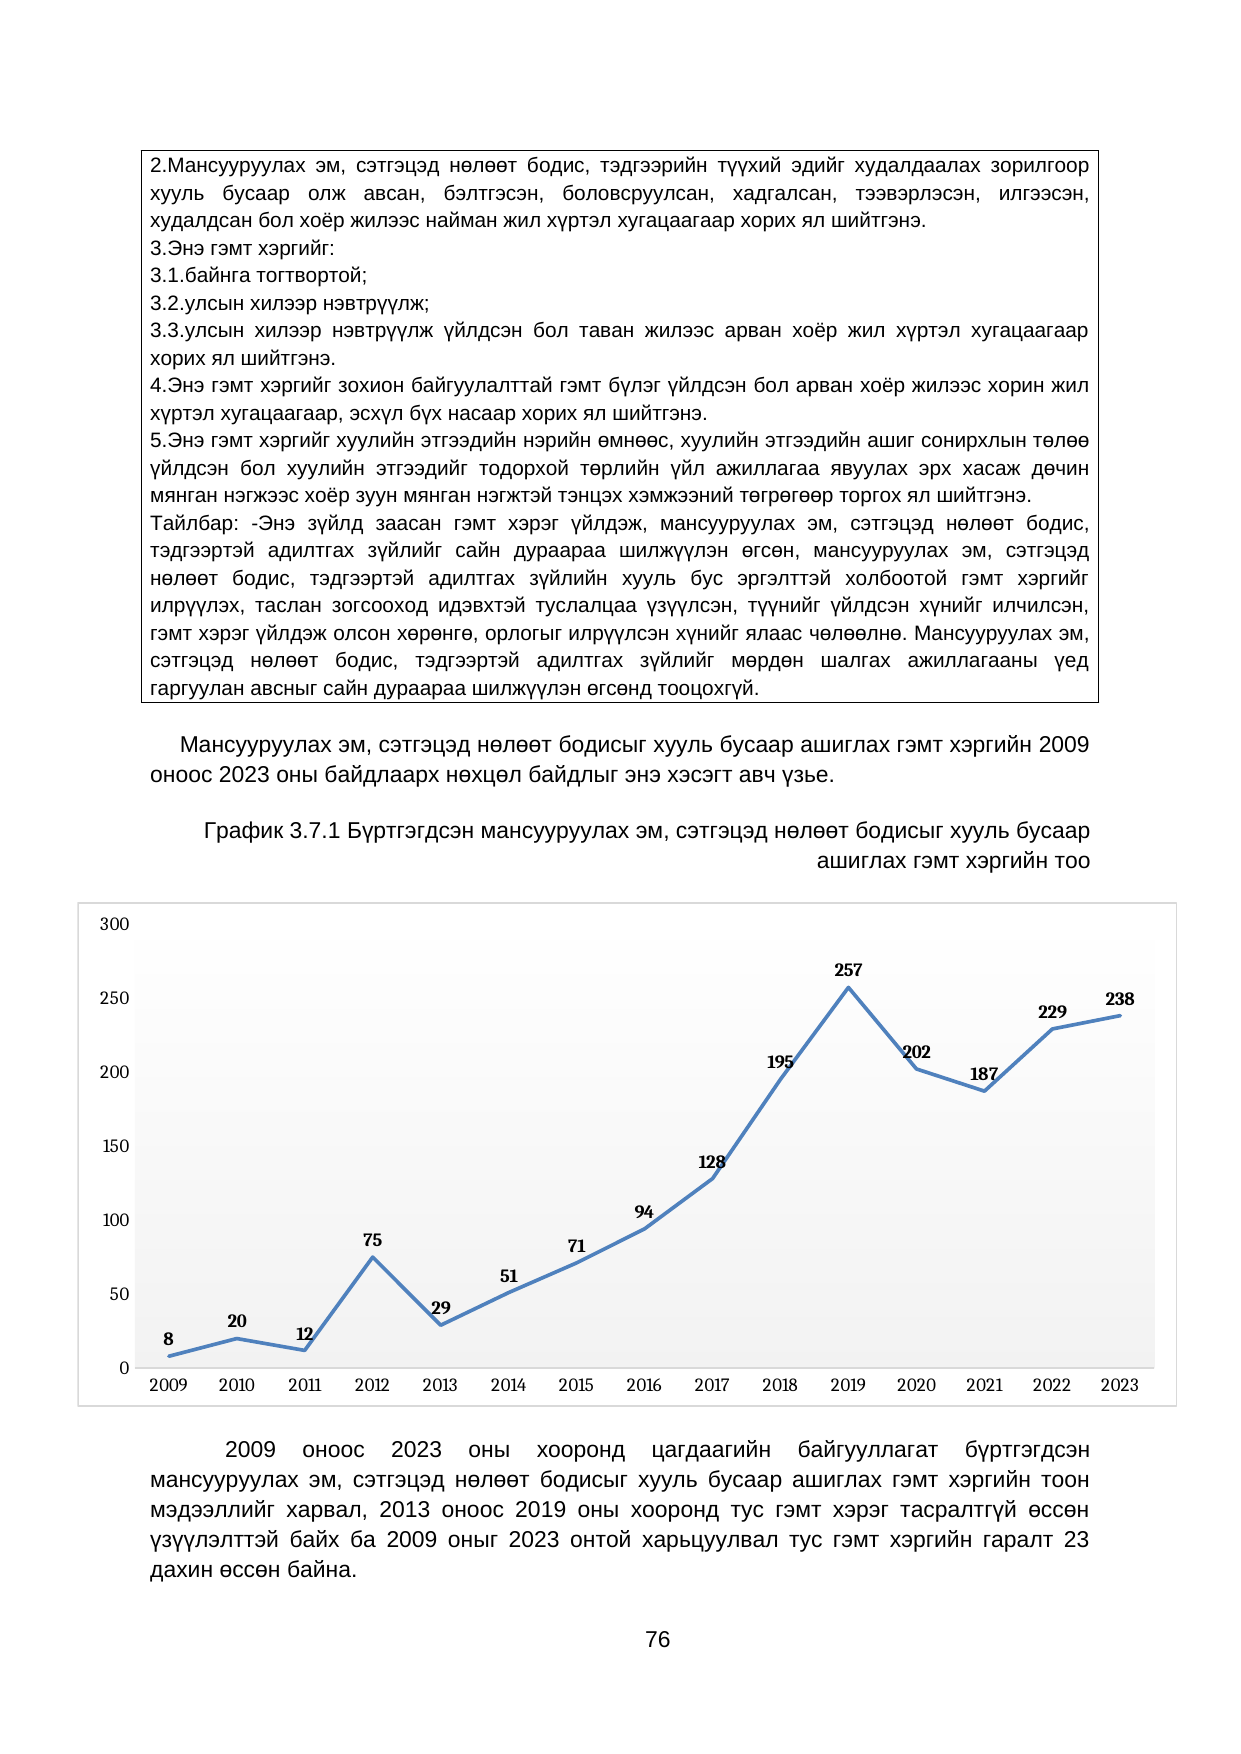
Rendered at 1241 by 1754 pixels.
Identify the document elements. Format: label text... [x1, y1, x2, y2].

text 2009 оноос 2023 оны хооронд цагдаагийн байгууллагат бүртгэгдсэн мансууруулах эм, сэтгэцэд нөлөөт бодисыг хууль бусаар ашиглах гэмт хэргийн тоон мэдээллийг харвал, 2013 оноос 2019 оны хооронд тус гэмт хэрэг тасралтгүй өссөн үзүүлэлттэй байх ба 2009 оныг 2023 онтой харьцуулвал тус гэмт хэргийн гаралт 23 дахин өссөн байна. [150, 1436, 1090, 1583]
text 4.Энэ гэмт хэргийг зохион байгуулалттай гэмт бүлэг үйлдсэн бол арван хоёр жилээс хорин жил хүртэл хугацаагаар, эсхүл бүх насаар хорих ял шийтгэнэ. [142, 370, 1098, 424]
text 3.3.улсын хилээр нэвтрүүлж үйлдсэн бол таван жилээс арван хоёр жил хүртэл хугацаагаар хорих ял шийтгэнэ. [142, 315, 1098, 369]
text 3.Энэ гэмт хэргийг: [142, 232, 1098, 259]
text 2.Мансууруулах эм, сэтгэцэд нөлөөт бодис, тэдгээрийн түүхий эдийг худалдаалах зорилгоор хууль бусаар олж авсан, бэлтгэсэн, боловсруулсан, хадгалсан, тээвэрлэсэн, илгээсэн, худалдсан бол хоёр жилээс найман жил хүртэл хугацаагаар хорих ял шийтгэнэ. [142, 151, 1098, 232]
text 3.2.улсын хилээр нэвтрүүлж; [142, 287, 1098, 314]
text 3.1.байнга тогтвортой; [142, 260, 1098, 287]
text Тайлбар: -Энэ зүйлд заасан гэмт хэрэг үйлдэж, мансууруулах эм, сэтгэцэд нөлөөт бодис, тэдгээртэй адилтгах зүйлийг сайн дураараа шилжүүлэн өгсөн, мансууруулах эм, сэтгэцэд нөлөөт бодис, тэдгээртэй адилтгах зүйлийн хууль бус эргэлттэй холбоотой гэмт хэргийг илрүүлэх, таслан зогсооход идэвхтэй туслалцаа үзүүлсэн, түүнийг үйлдсэн хүнийг илчилсэн, гэмт хэрэг үйлдэж олсон хөрөнгө, орлогыг илрүүлсэн хүнийг ялаас чөлөөлнө. Мансууруулах эм, сэтгэцэд нөлөөт бодис, тэдгээртэй адилтгах зүйлийг мөрдөн шалгах ажиллагааны үед гаргуулан авсныг сайн дураараа шилжүүлэн өгсөнд тооцохгүй. [142, 507, 1098, 702]
text График 3.7.1 Бүртгэгдсэн мансууруулах эм, сэтгэцэд нөлөөт бодисыг хууль бусаар ашиглах гэмт хэргийн тоо [150, 817, 1090, 873]
text Мансууруулах эм, сэтгэцэд нөлөөт бодисыг хууль бусаар ашиглах гэмт хэргийн 2009 оноос 2023 оны байдлаарх нөхцөл байдлыг энэ хэсэгт авч үзье. [150, 731, 1090, 788]
text 5.Энэ гэмт хэргийг хуулийн этгээдийн нэрийн өмнөөс, хуулийн этгээдийн ашиг сонирхлын төлөө үйлдсэн бол хуулийн этгээдийг тодорхой төрлийн үйл ажиллагаа явуулах эрх хасаж дөчин мянган нэгжээс хоёр зуун мянган нэгжтэй тэнцэх хэмжээний төгрөгөөр торгох ял шийтгэнэ. [142, 425, 1098, 507]
